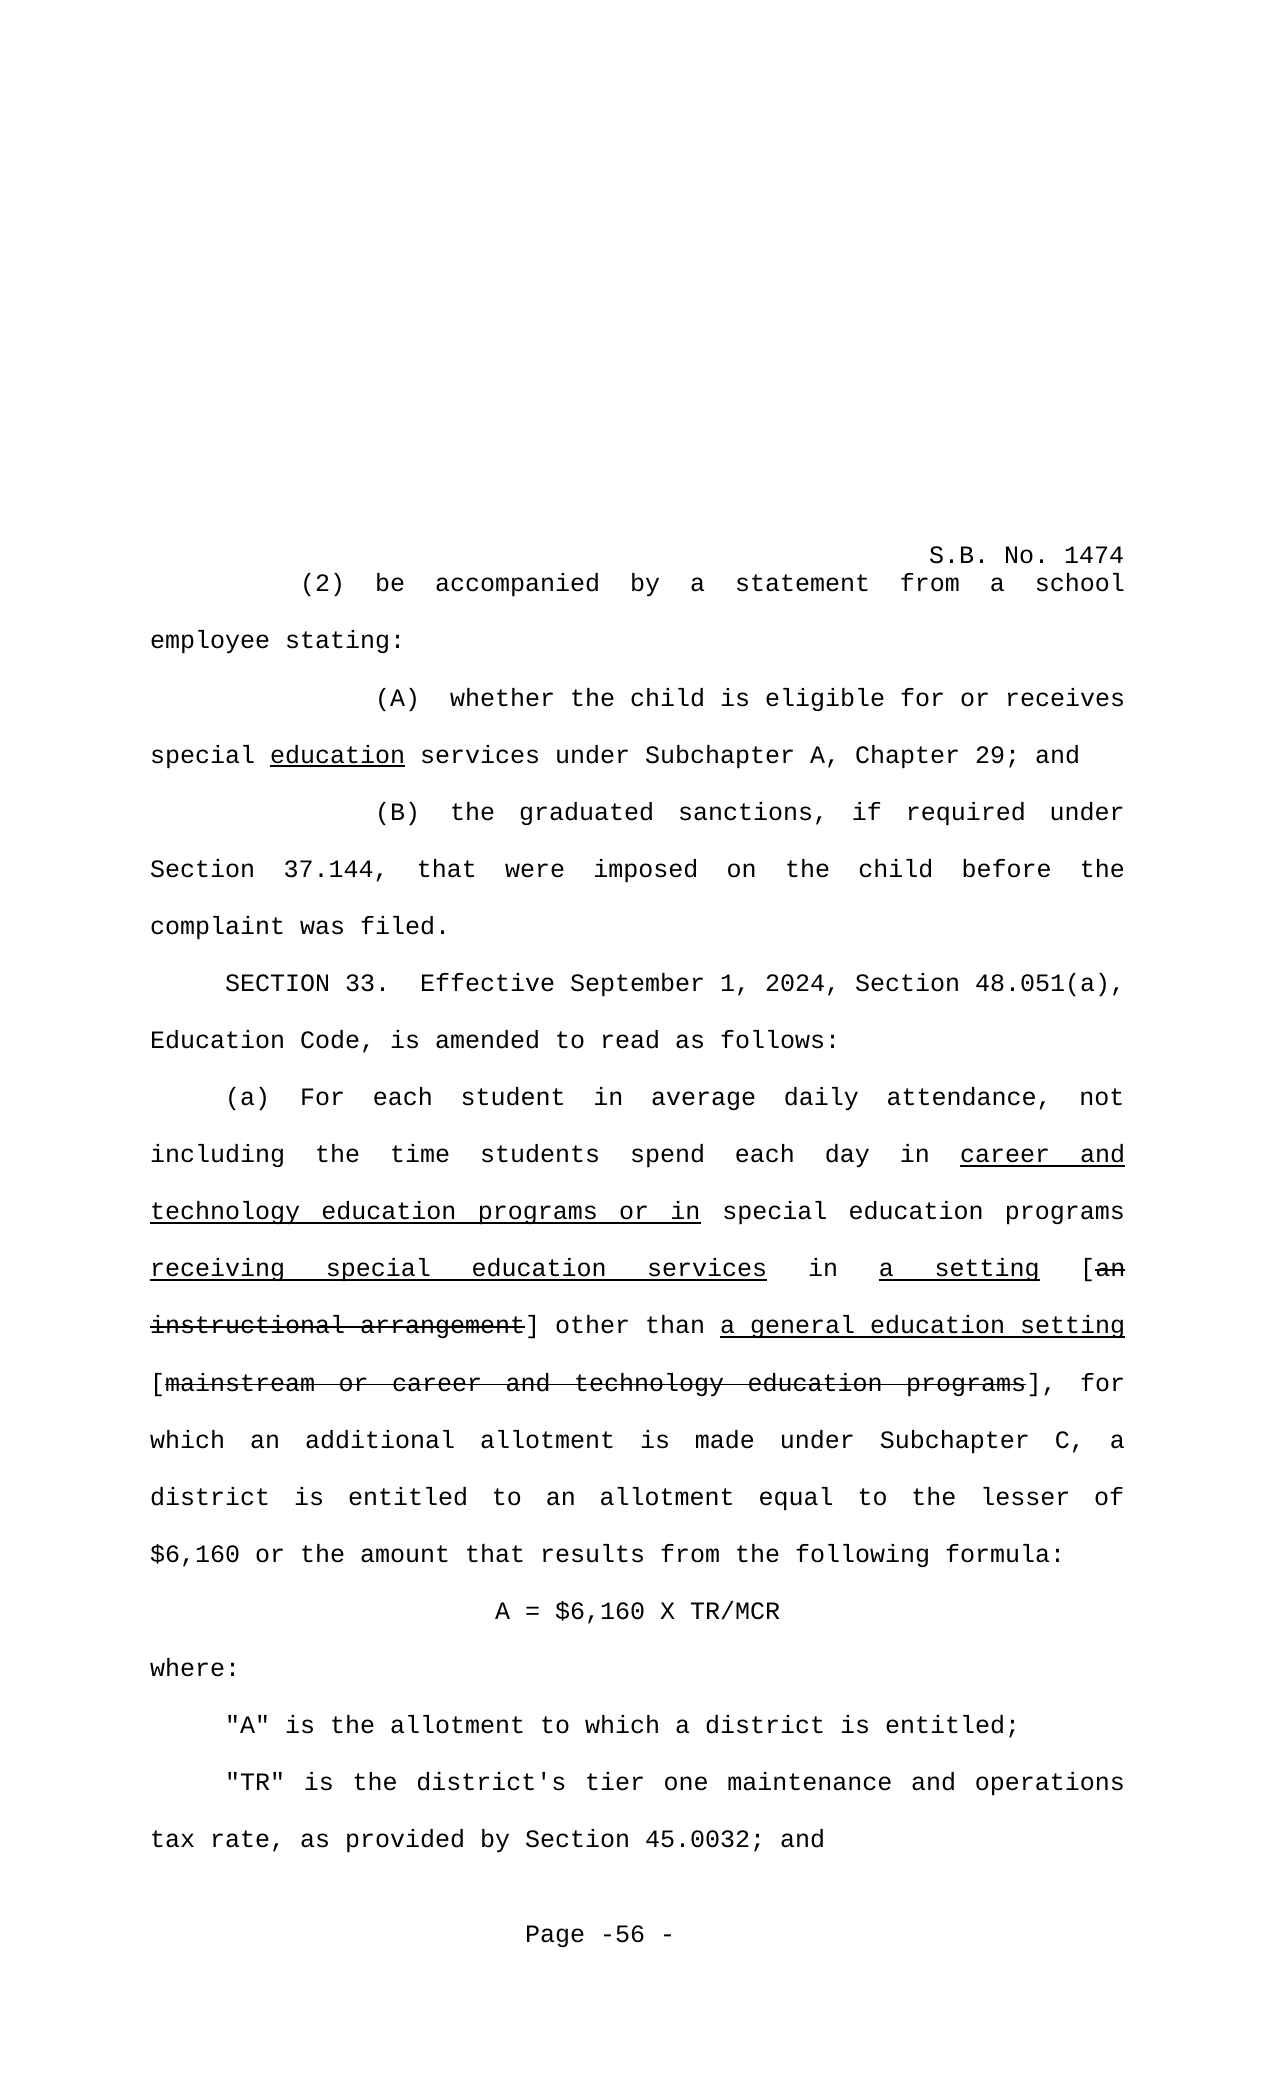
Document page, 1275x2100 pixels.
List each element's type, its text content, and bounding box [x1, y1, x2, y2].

text (B) the graduated sanctions, if required under Section 37.144, that were imposed on the child before the complaint was filed. [150, 799, 1125, 942]
text A = $6,160 X TR/MCR [150, 1598, 1125, 1627]
text "TR" is the district's tier one maintenance and operations tax rate, as provided by Section 45.0032; and [150, 1769, 1125, 1855]
text "A" is the allotment to which a district is entitled; [150, 1712, 1125, 1741]
text SECTION 33. Effective September 1, 2024, Section 48.051(a), Education Code, is amended to read as follows: [150, 970, 1125, 1056]
text (A) whether the child is eligible for or receives special education services under Subchapter A, Chapter 29; and [150, 685, 1125, 771]
text where: [150, 1655, 1125, 1684]
text (2) be accompanied by a statement from a school employee stating: [150, 571, 1125, 656]
text (a) For each student in average daily attendance, not including the time students spend each day in career and technology education programs or in special education programs receiving special education services in a setting [an instructional arrangement] other than a general education setting [mainstream or career and technology education programs], for which an additional allotment is made under Subchapter C, a district is entitled to an allotment equal to the lesser of $6,160 or the amount that results from the following formula: [150, 1084, 1125, 1570]
